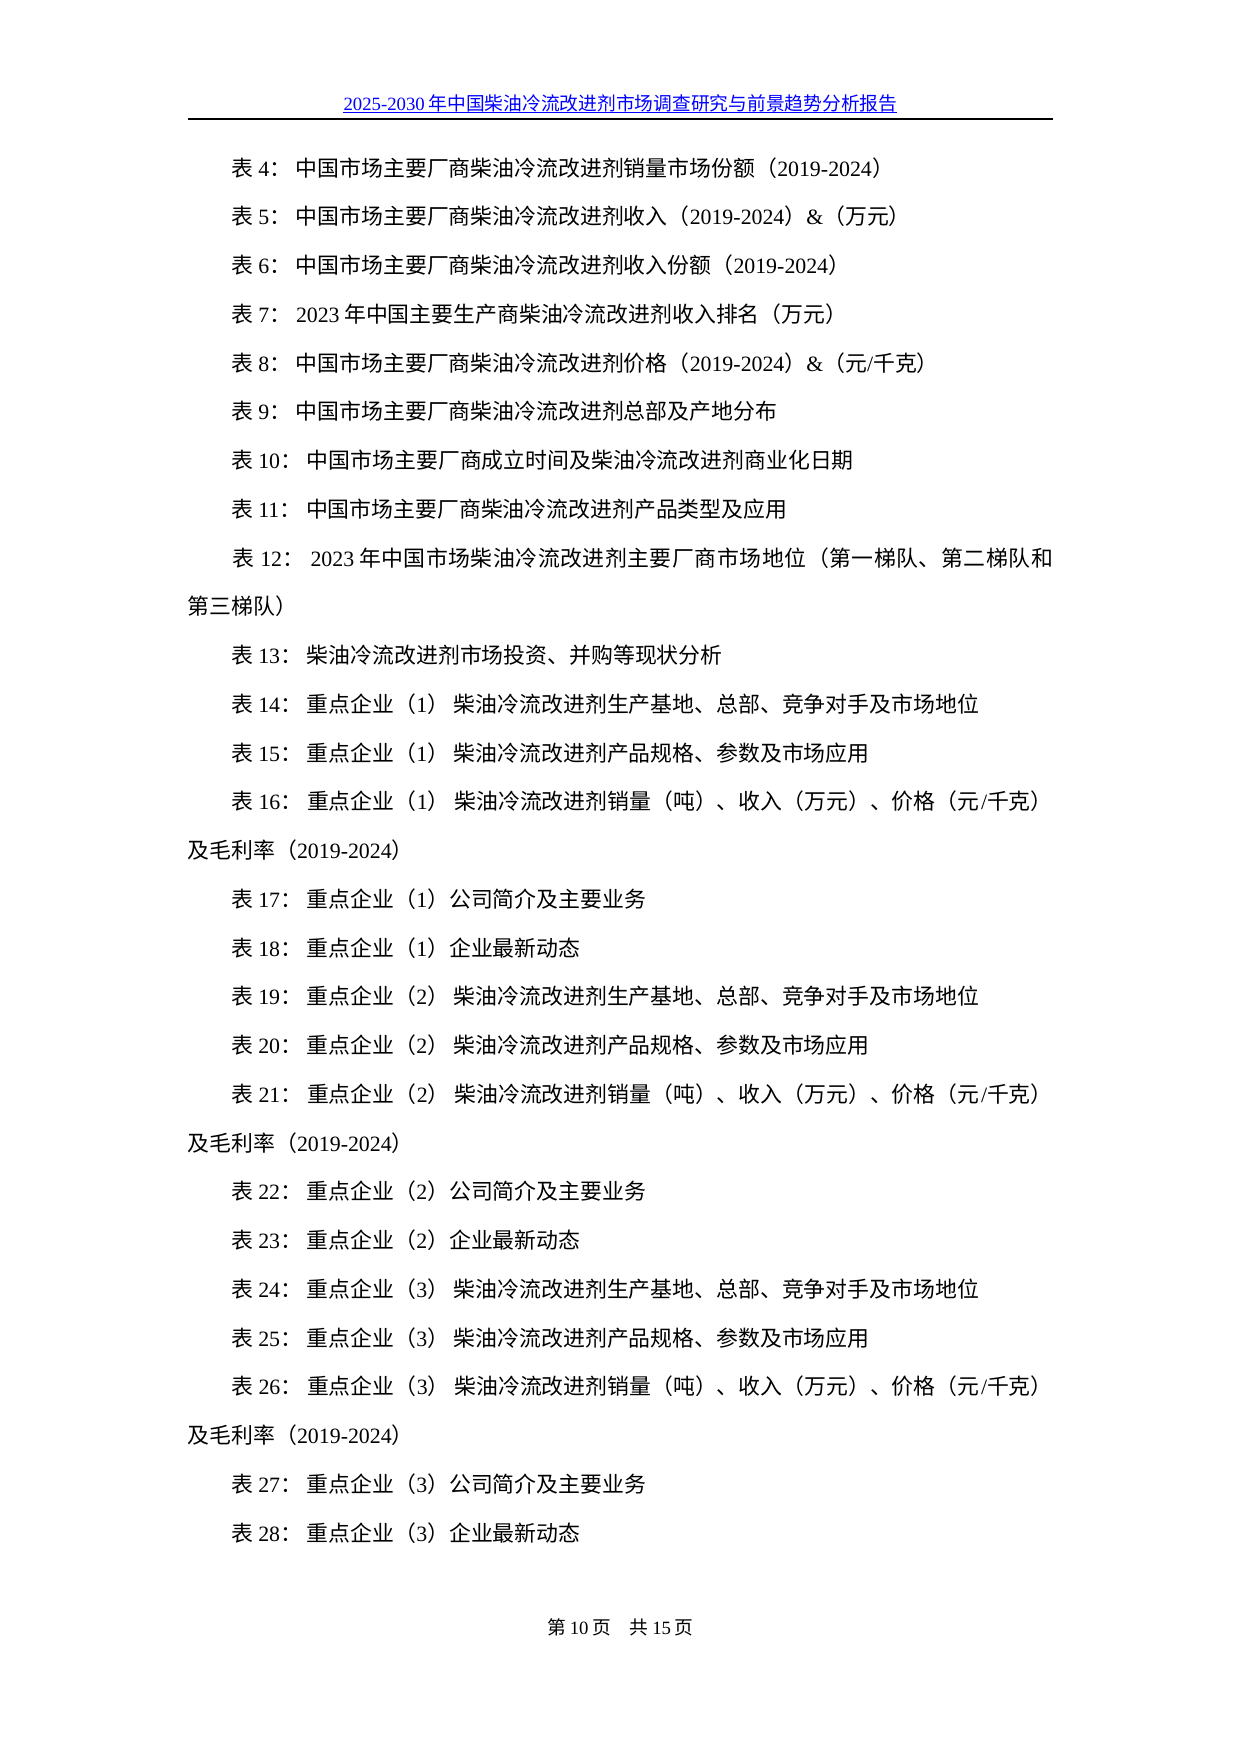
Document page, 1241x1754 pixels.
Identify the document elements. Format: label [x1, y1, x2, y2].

text [187, 150, 1053, 1548]
